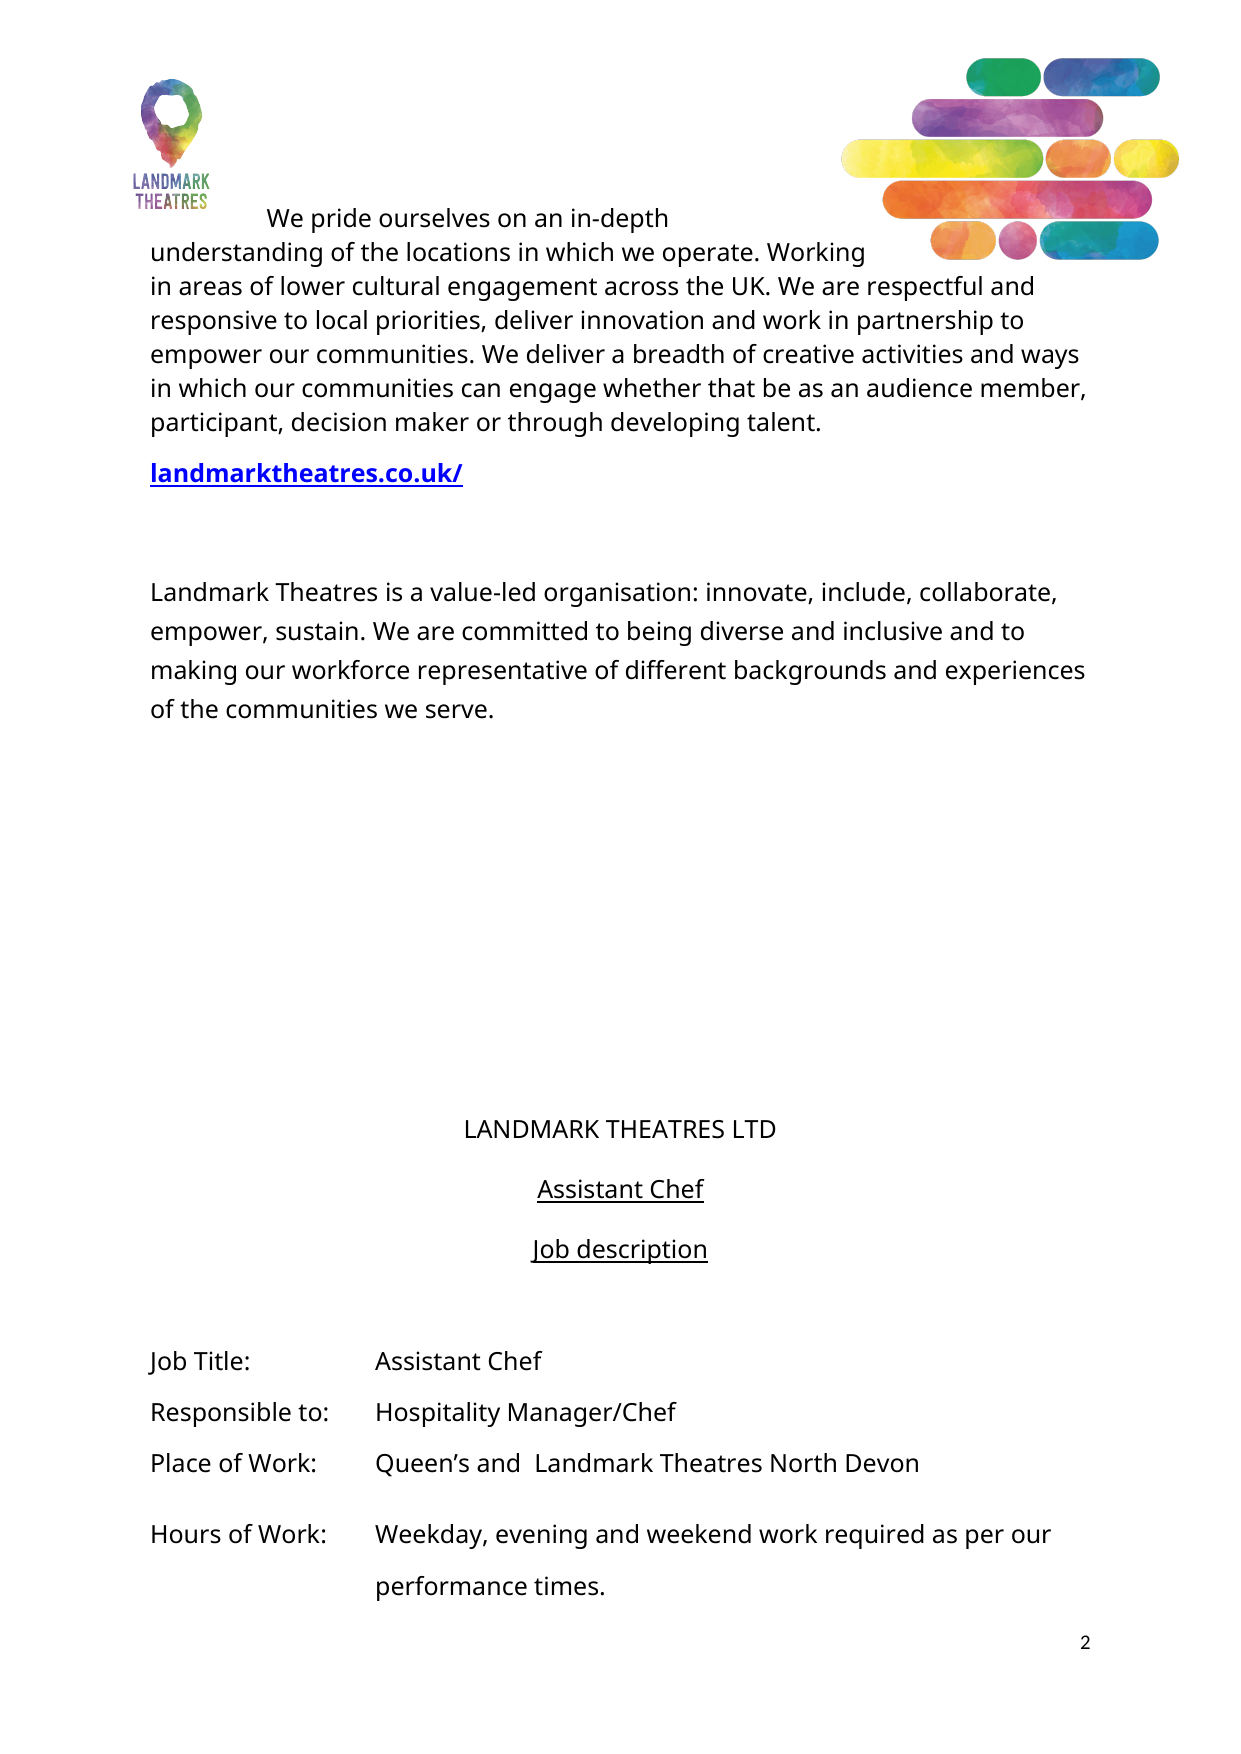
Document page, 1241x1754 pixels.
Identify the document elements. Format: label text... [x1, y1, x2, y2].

text We pride ourselves on an in-depth understanding of the locations in which we operate. Working in areas of lower cultural engagement across the UK. We are respectful and responsive to local priorities, deliver innovation and work in partnership to empower our communities. We deliver a breadth of creative activities and ways in which our communities can engage whether that be as an audience member, participant, decision maker or through developing talent. [150, 201, 1090, 439]
text Job Title: Assistant Chef Responsible to: Hospitality Manager/Chef Place of Work: Queen’s and Landmark Theatres North Devon [150, 1292, 1090, 1479]
picture [95, 68, 248, 221]
text Hours of Work: Weekday, evening and weekend work required as per our performance times. [150, 1517, 1090, 1602]
text LANDMARK THEATRES LTD [150, 1112, 1090, 1146]
text landmarktheatres.co.uk/ [150, 456, 1090, 490]
text Job description [150, 1232, 1090, 1266]
text Assistant Chef [150, 1172, 1090, 1206]
text Landmark Theatres is a value-led organisation: innovate, include, collaborate, empower, sustain. We are committed to being diverse and inclusive and to making our workforce representative of different backgrounds and experiences of the communities we serve. [150, 575, 1090, 726]
